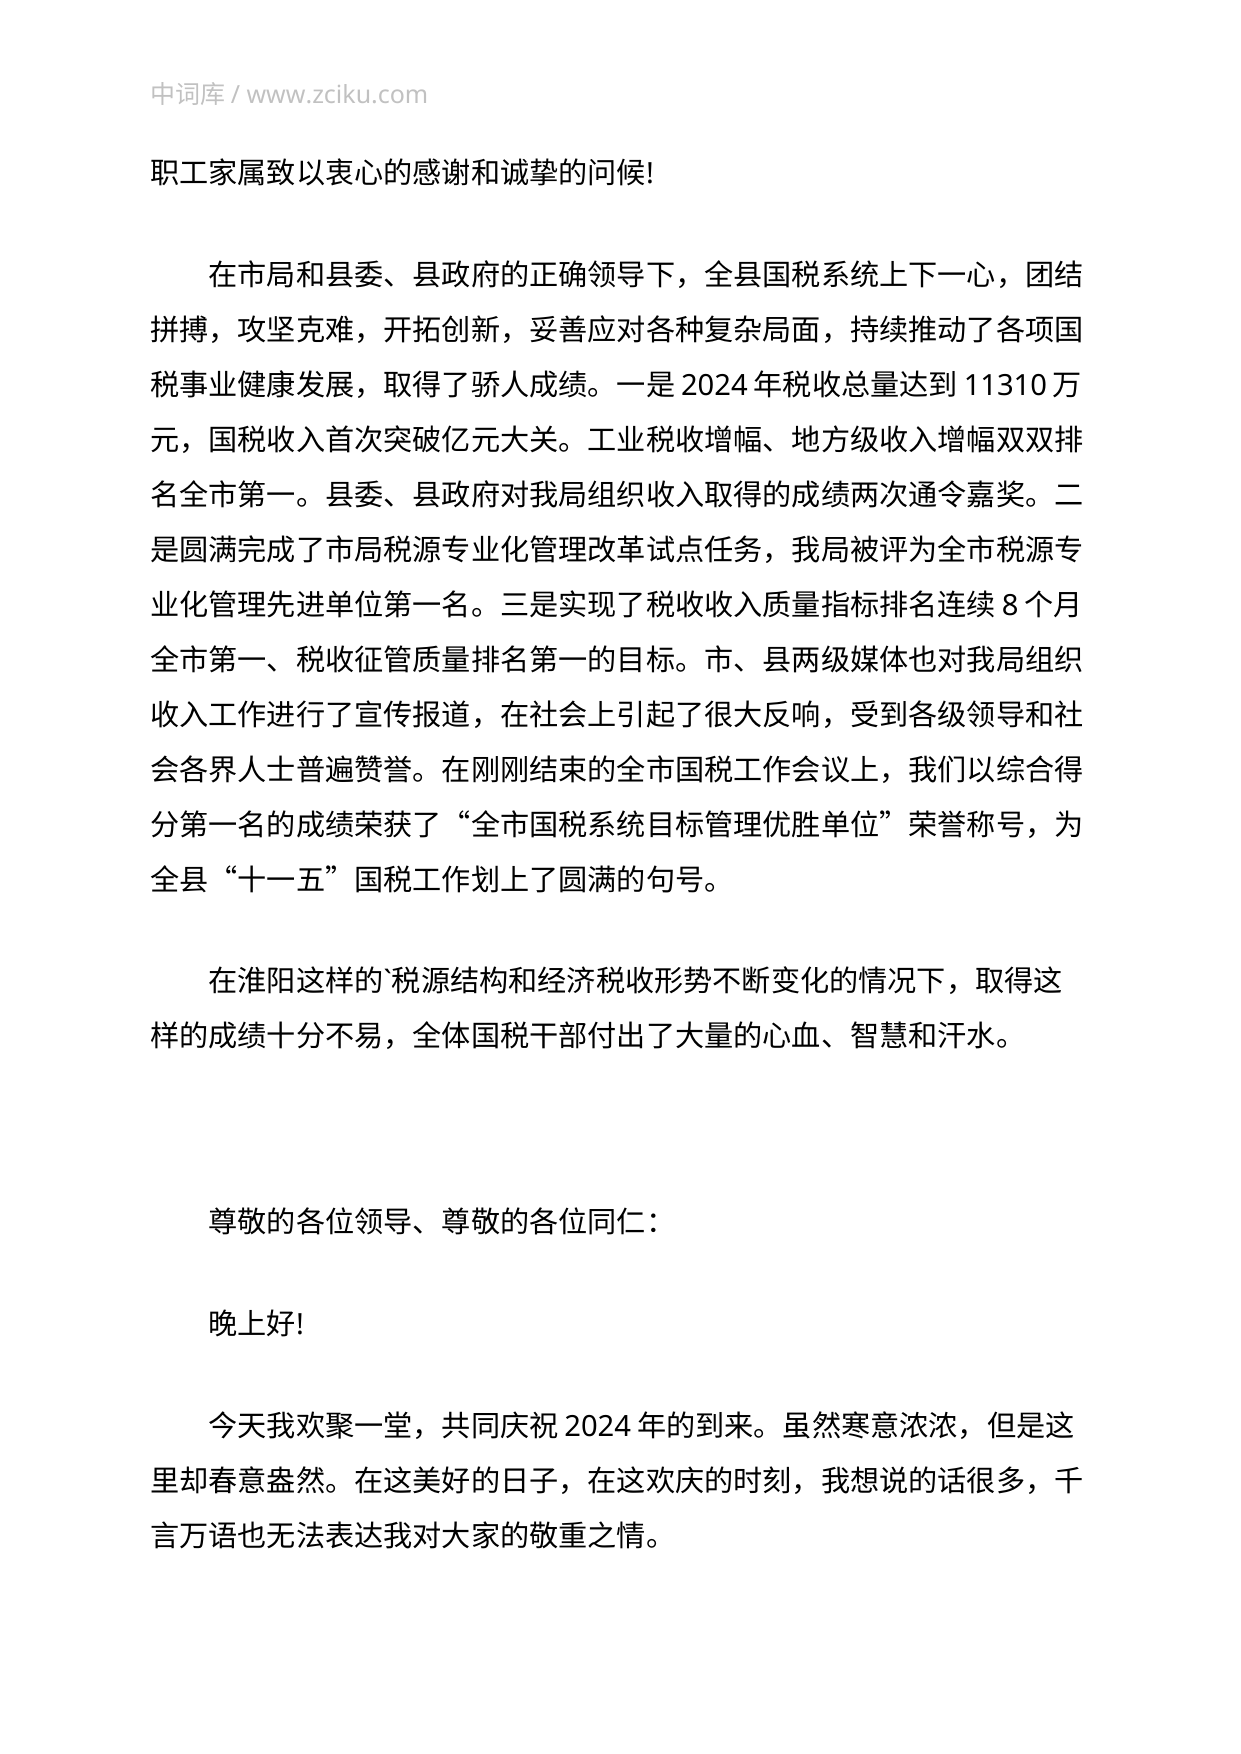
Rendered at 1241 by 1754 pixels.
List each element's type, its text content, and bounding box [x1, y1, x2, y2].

text 在市局和县委、县政府的正确领导下，全县国税系统上下一心，团结拼搏，攻坚克难，开拓创新，妥善应对各种复杂局面，持续推动了各项国税事业健康发展，取得了骄人成绩。一是2024年税收总量达到11310万元，国税收入首次突破亿元大关。工业税收增幅、地方级收入增幅双双排名全市第一。县委、县政府对我局组织收入取得的成绩两次通令嘉奖。二是圆满完成了市局税源专业化管理改革试点任务，我局被评为全市税源专业化管理先进单位第一名。三是实现了税收收入质量指标排名连续8个月全市第一、税收征管质量排名第一的目标。市、县两级媒体也对我局组织收入工作进行了宣传报道，在社会上引起了很大反响，受到各级领导和社会各界人士普遍赞誉。在刚刚结束的全市国税工作会议上，我们以综合得分第一名的成绩荣获了“全市国税系统目标管理优胜单位”荣誉称号，为全县“十一五”国税工作划上了圆满的句号。 [150, 252, 1090, 898]
text 今天我欢聚一堂，共同庆祝2024年的到来。虽然寒意浓浓，但是这里却春意盎然。在这美好的日子，在这欢庆的时刻，我想说的话很多，千言万语也无法表达我对大家的敬重之情。 [150, 1402, 1090, 1555]
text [150, 150, 1090, 192]
text 在淮阳这样的`税源结构和经济税收形势不断变化的情况下，取得这样的成绩十分不易，全体国税干部付出了大量的心血、智慧和汗水。 [150, 958, 1090, 1055]
text 晚上好! [150, 1301, 1090, 1343]
text 尊敬的各位领导、尊敬的各位同仁： [150, 1199, 1090, 1241]
